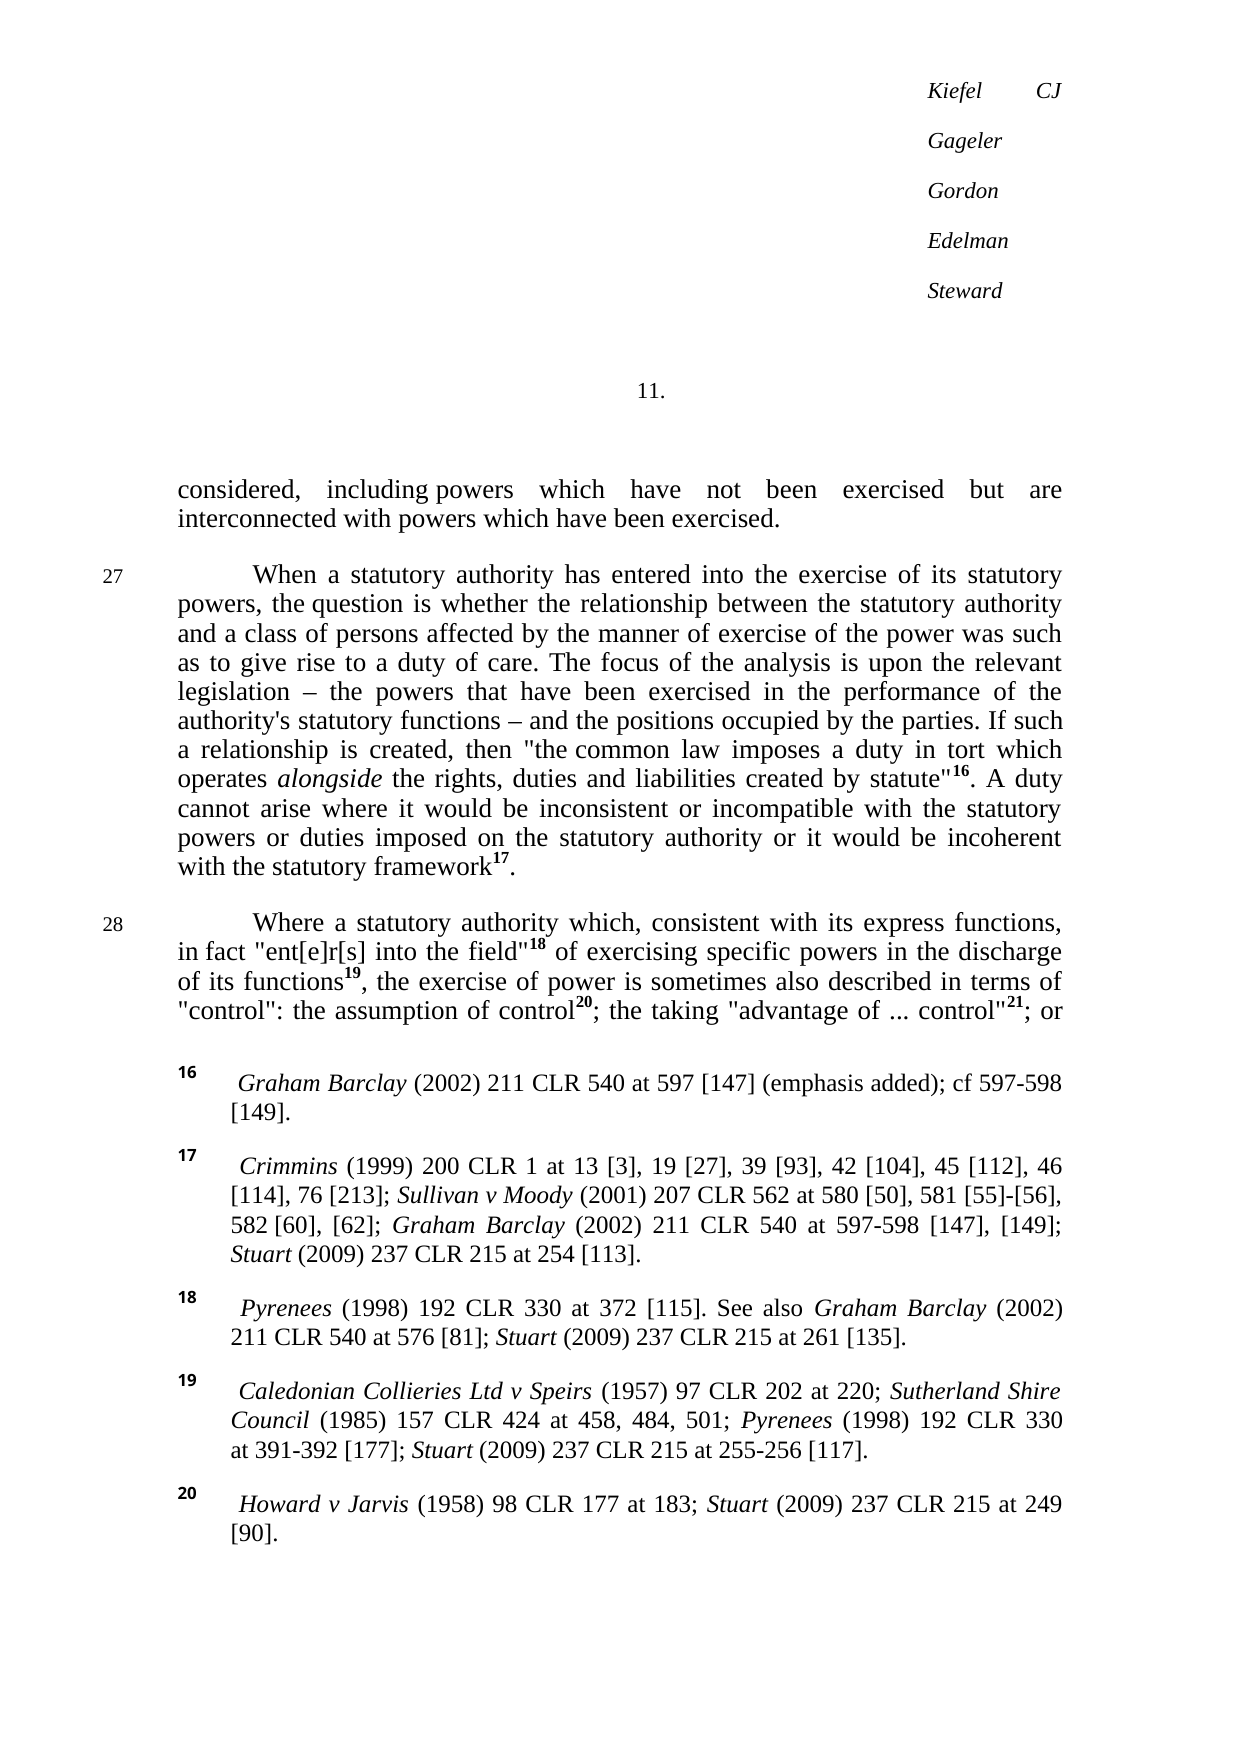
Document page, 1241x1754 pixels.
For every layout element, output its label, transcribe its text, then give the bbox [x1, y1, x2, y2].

list When a statutory authority has entered into the exercise of its statutory powers, the question is whether the relationship between the statutory authority and a class of persons affected by the manner of exercise of the power was such as to give rise to a duty of care. The focus of the analysis is upon the relevant legislation – the powers that have been exercised in the performance of the authority's statutory functions – and the positions occupied by the parties. If such a relationship is created, then "the common law imposes a duty in tort which operates alongside the rights, duties and liabilities created by statute". A duty cannot arise where it would be inconsistent or incompatible with the statutory powers or duties imposed on the statutory authority or it would be incoherent with the statutory framework. [102, 560, 1063, 881]
list This appeal is concerned with the existence and content of a duty of care that is owed in the exercise of statutory powers. But although this appeal does not concern a failure by a statutory authority to exercise particular statutory powers – powers that the statutory authority had, and which it could have exercised but did not – that does not mean that those powers that were not exercised are irrelevant. As explained below, in determining the existence and content of a duty of care arising from the statute, the whole statutory regime must be considered, including powers which have not been exercised but are interconnected with powers which have been exercised. [102, 475, 1063, 533]
list Where a statutory authority which, consistent with its express functions, in fact "ent[e]r[s] into the field" of exercising specific powers in the discharge of its functions, the exercise of power is sometimes also described in terms of "control": the assumption of control; the taking "advantage of ... control"; or the "control exercised". However described, it is the identification of the statutory authority's powers that it in fact exercised that is critical because it is the manner of the exercise of those powers to which a common law duty of care may attach. Having identified the powers that were in fact exercised by the statutory authority in the performance of its functions, the question is: does the common law impose on the statutory authority a duty of care as to the manner of its exercise of those statutory powers (or performance of its statutory duties)? And in answering that question, it is often helpful to ask whether the statutory authority has exercised its powers to "intervene in a field of activity" in a manner which has increased the risk of harm to persons whom it had the power to protect. [102, 908, 1063, 1025]
